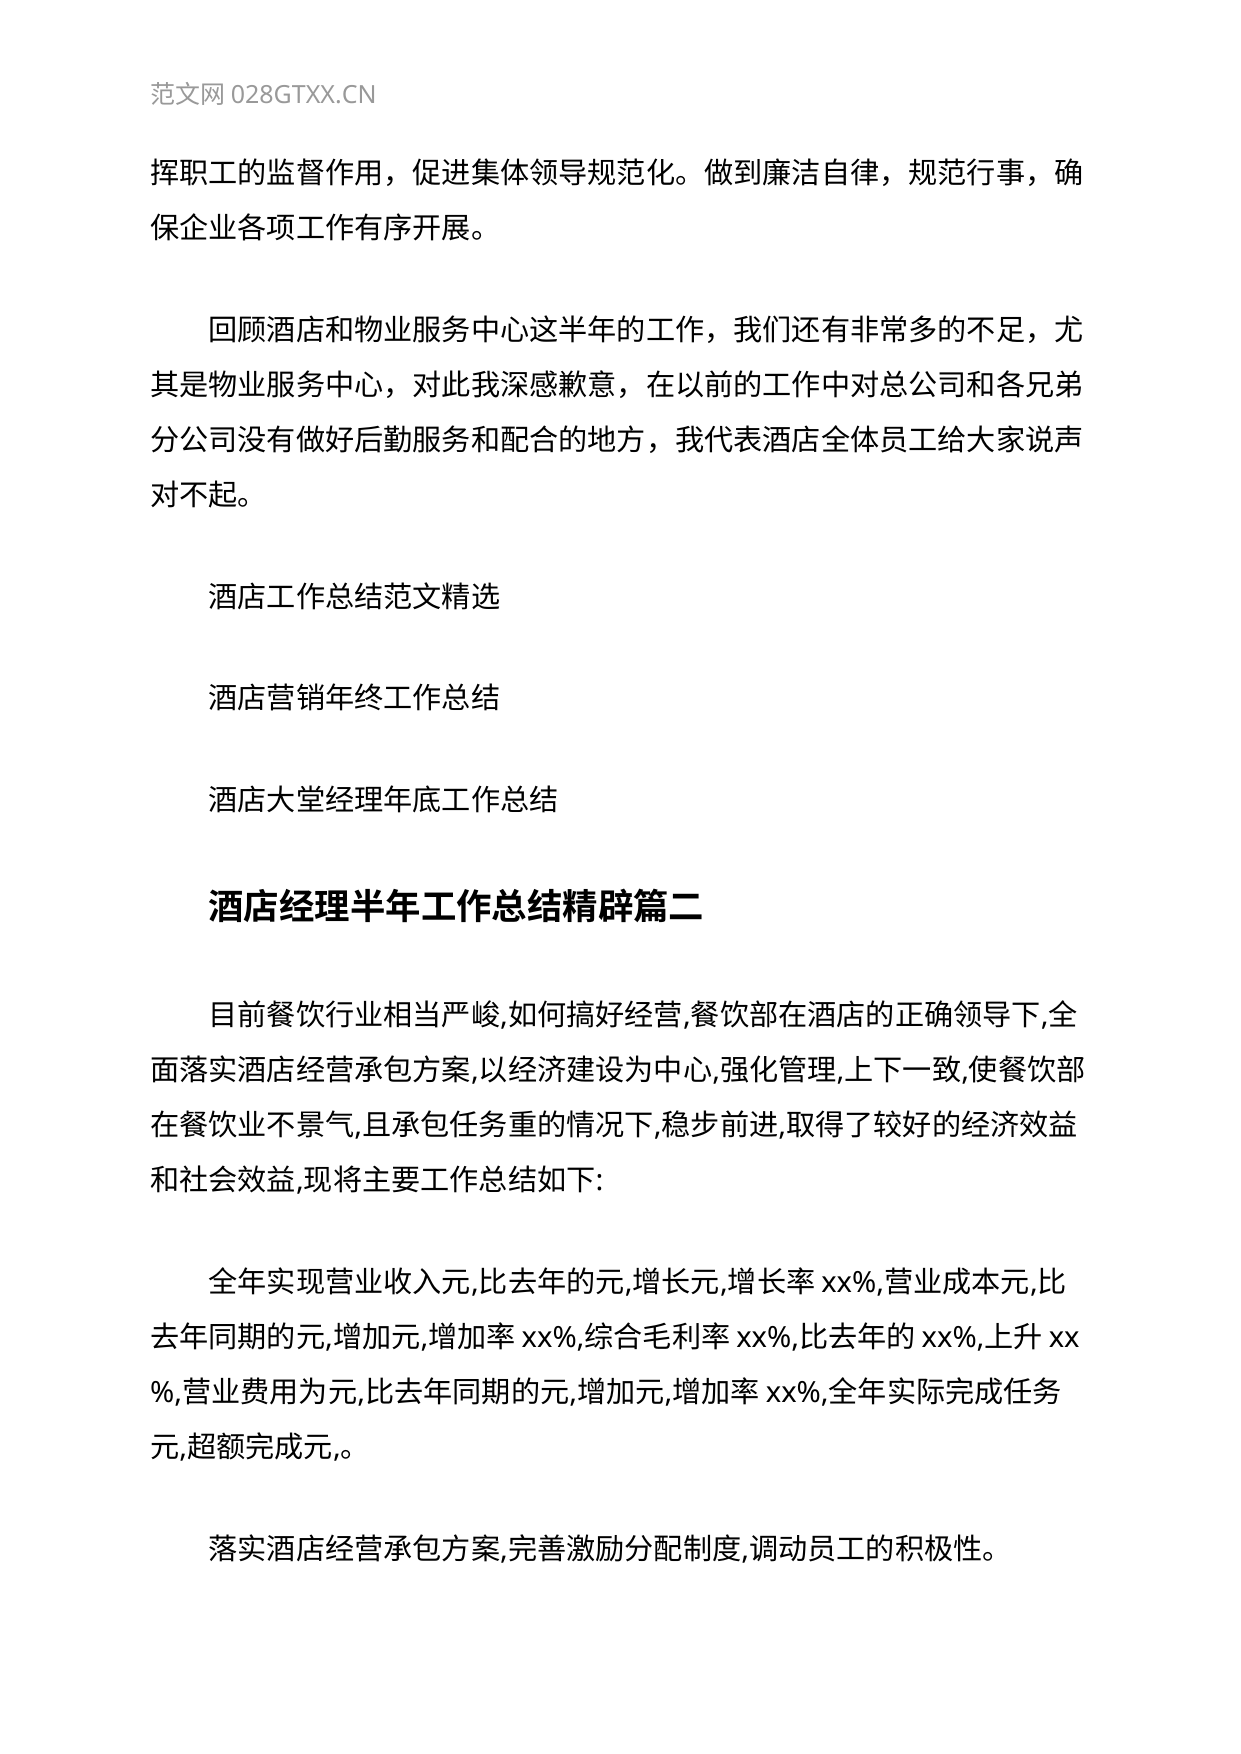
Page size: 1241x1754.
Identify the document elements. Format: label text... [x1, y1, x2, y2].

text 酒店大堂经理年底工作总结 [150, 777, 1090, 819]
text 落实酒店经营承包方案,完善激励分配制度,调动员工的积极性。 [150, 1526, 1090, 1568]
text 酒店工作总结范文精选 [150, 573, 1090, 615]
text 回顾酒店和物业服务中心这半年的工作，我们还有非常多的不足，尤其是物业服务中心，对此我深感歉意，在以前的工作中对总公司和各兄弟分公司没有做好后勤服务和配合的地方，我代表酒店全体员工给大家说声对不起。 [150, 307, 1090, 514]
text 目前餐饮行业相当严峻,如何搞好经营,餐饮部在酒店的正确领导下,全面落实酒店经营承包方案,以经济建设为中心,强化管理,上下一致,使餐饮部在餐饮业不景气,且承包任务重的情况下,稳步前进,取得了较好的经济效益和社会效益,现将主要工作总结如下: [150, 992, 1090, 1199]
text 酒店营销年终工作总结 [150, 675, 1090, 717]
text 酒店经理半年工作总结精辟篇二 [150, 878, 1090, 930]
text 全年实现营业收入元,比去年的元,增长元,增长率xx%,营业成本元,比去年同期的元,增加元,增加率xx%,综合毛利率xx%,比去年的xx%,上升xx%,营业费用为元,比去年同期的元,增加元,增加率xx%,全年实际完成任务元,超额完成元,。 [150, 1259, 1090, 1466]
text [150, 150, 1090, 247]
